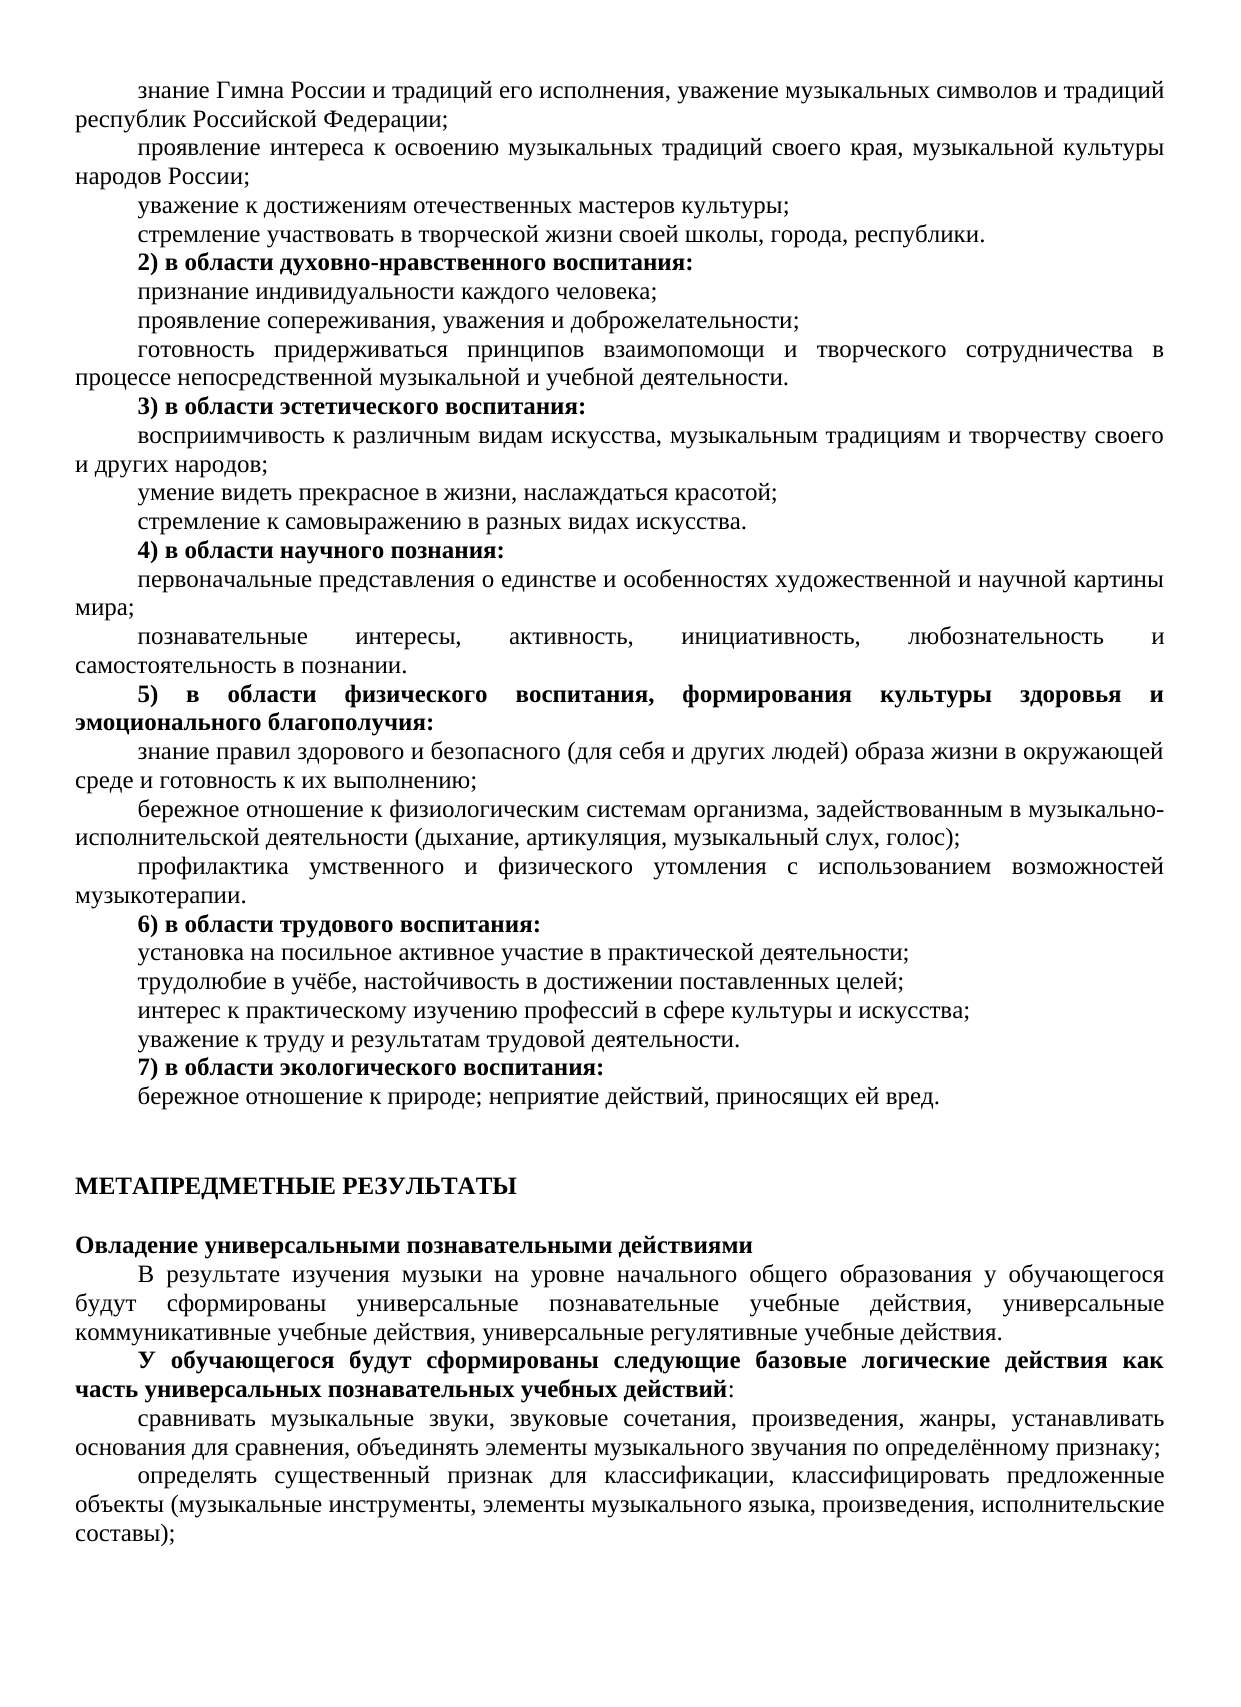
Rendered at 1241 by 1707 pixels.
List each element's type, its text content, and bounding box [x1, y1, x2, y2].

text интерес к практическому изучению профессий в сфере культуры и искусства; [75, 995, 1165, 1024]
text знание правил здорового и безопасного (для себя и других людей) образа жизни в окружающей среде и готовность к их выполнению; [75, 736, 1165, 794]
text готовность придерживаться принципов взаимопомощи и творческого сотрудничества в процессе непосредственной музыкальной и учебной деятельности. [75, 334, 1165, 391]
text признание индивидуальности каждого человека; [75, 276, 1165, 305]
text У обучающегося будут сформированы следующие базовые логические действия как часть универсальных познавательных учебных действий: [75, 1345, 1165, 1403]
text установка на посильное активное участие в практической деятельности; [75, 937, 1165, 966]
text сравнивать музыкальные звуки, звуковые сочетания, произведения, жанры, устанавливать основания для сравнения, объединять элементы музыкального звучания по определённому признаку; [75, 1403, 1165, 1460]
text 3) в области эстетического воспитания: [75, 391, 1165, 420]
text первоначальные представления о единстве и особенностях художественной и научной картины мира; [75, 564, 1165, 621]
text стремление к самовыражению в разных видах искусства. [75, 506, 1165, 535]
text восприимчивость к различным видам искусства, музыкальным традициям и творчеству своего и других народов; [75, 420, 1165, 477]
text проявление сопереживания, уважения и доброжелательности; [75, 305, 1165, 334]
text Овладение универсальными познавательными действиями [75, 1230, 1165, 1259]
text уважение к достижениям отечественных мастеров культуры; [75, 190, 1165, 219]
text бережное отношение к физиологическим системам организма, задействованным в музыкально-исполнительской деятельности (дыхание, артикуляция, музыкальный слух, голос); [75, 794, 1165, 851]
text 5) в области физического воспитания, формирования культуры здоровья и эмоционального благополучия: [75, 679, 1165, 736]
text 4) в области научного познания: [75, 535, 1165, 564]
text 6) в области трудового воспитания: [75, 909, 1165, 937]
text стремление участвовать в творческой жизни своей школы, города, республики. [75, 219, 1165, 247]
text познавательные интересы, активность, инициативность, любознательность и самостоятельность в познании. [75, 621, 1165, 679]
text В результате изучения музыки на уровне начального общего образования у обучающегося будут сформированы универсальные познавательные учебные действия, универсальные коммуникативные учебные действия, универсальные регулятивные учебные действия. [75, 1259, 1165, 1345]
text 7) в области экологического воспитания: [75, 1052, 1165, 1081]
text знание Гимна России и традиций его исполнения, уважение музыкальных символов и традиций республик Российской Федерации; [75, 75, 1165, 132]
text проявление интереса к освоению музыкальных традиций своего края, музыкальной культуры народов России; [75, 132, 1165, 190]
text уважение к труду и результатам трудовой деятельности. [75, 1024, 1165, 1052]
text МЕТАПРЕДМЕТНЫЕ РЕЗУЛЬТАТЫ [75, 1171, 1165, 1200]
text профилактика умственного и физического утомления с использованием возможностей музыкотерапии. [75, 851, 1165, 909]
text бережное отношение к природе; неприятие действий, приносящих ей вред. [75, 1081, 1165, 1110]
text умение видеть прекрасное в жизни, наслаждаться красотой; [75, 477, 1165, 506]
text трудолюбие в учёбе, настойчивость в достижении поставленных целей; [75, 966, 1165, 995]
text 2) в области духовно-нравственного воспитания: [75, 247, 1165, 276]
text определять существенный признак для классификации, классифицировать предложенные объекты (музыкальные инструменты, элементы музыкального языка, произведения, исполнительские составы); [75, 1460, 1165, 1547]
